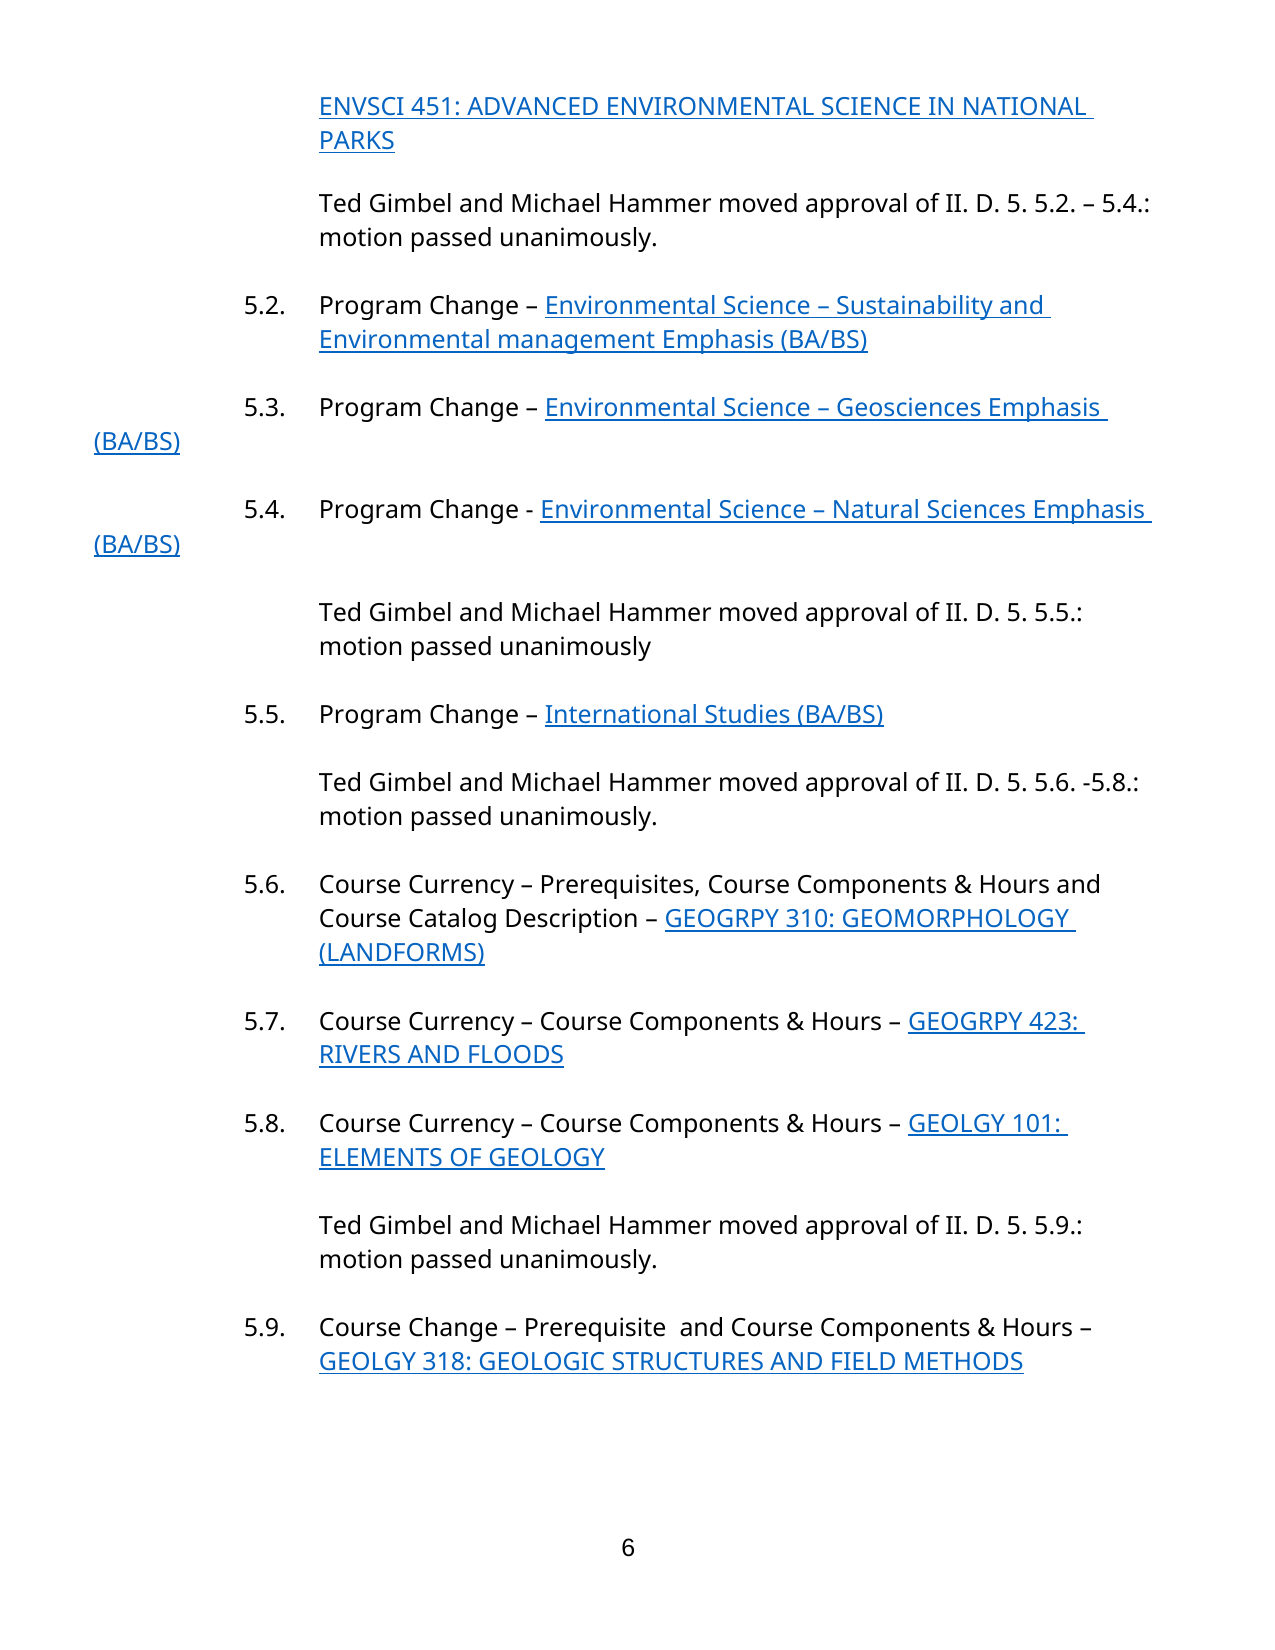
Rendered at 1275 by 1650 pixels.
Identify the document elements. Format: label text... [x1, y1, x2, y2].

text Ted Gimbel and Michael Hammer moved approval of II. D. 5. 5.2. – 5.4.: motion passed unanimously. [244, 186, 1162, 254]
text 5.9. Course Change – Prerequisite and Course Components & Hours – GEOLGY 318: GEOLOGIC STRUCTURES AND FIELD METHODS [244, 1310, 1162, 1378]
text 5.5. Program Change – International Studies (BA/BS) [244, 697, 1162, 731]
text Ted Gimbel and Michael Hammer moved approval of II. D. 5. 5.5.: motion passed unanimously [244, 594, 1162, 662]
text 5.6. Course Currency – Prerequisites, Course Components & Hours and Course Catalog Description – GEOGRPY 310: GEOMORPHOLOGY (LANDFORMS) [244, 867, 1162, 969]
text Ted Gimbel and Michael Hammer moved approval of II. D. 5. 5.6. -5.8.: motion passed unanimously. [244, 765, 1162, 833]
text 5.3. Program Change – Environmental Science – Geosciences Emphasis (BA/BS) [94, 390, 1162, 458]
text 5.7. Course Currency – Course Components & Hours – GEOGRPY 423: RIVERS AND FLOODS [244, 1003, 1162, 1071]
text 5.4. Program Change - Environmental Science – Natural Sciences Emphasis (BA/BS) [94, 492, 1162, 560]
text 5.2. Program Change – Environmental Science – Sustainability and Environmental management Emphasis (BA/BS) [244, 288, 1162, 356]
text Ted Gimbel and Michael Hammer moved approval of II. D. 5. 5.9.: motion passed unanimously. [244, 1207, 1162, 1276]
text 5.8. Course Currency – Course Components & Hours – GEOLGY 101: ELEMENTS OF GEOLOGY [244, 1105, 1162, 1173]
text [244, 89, 1162, 157]
